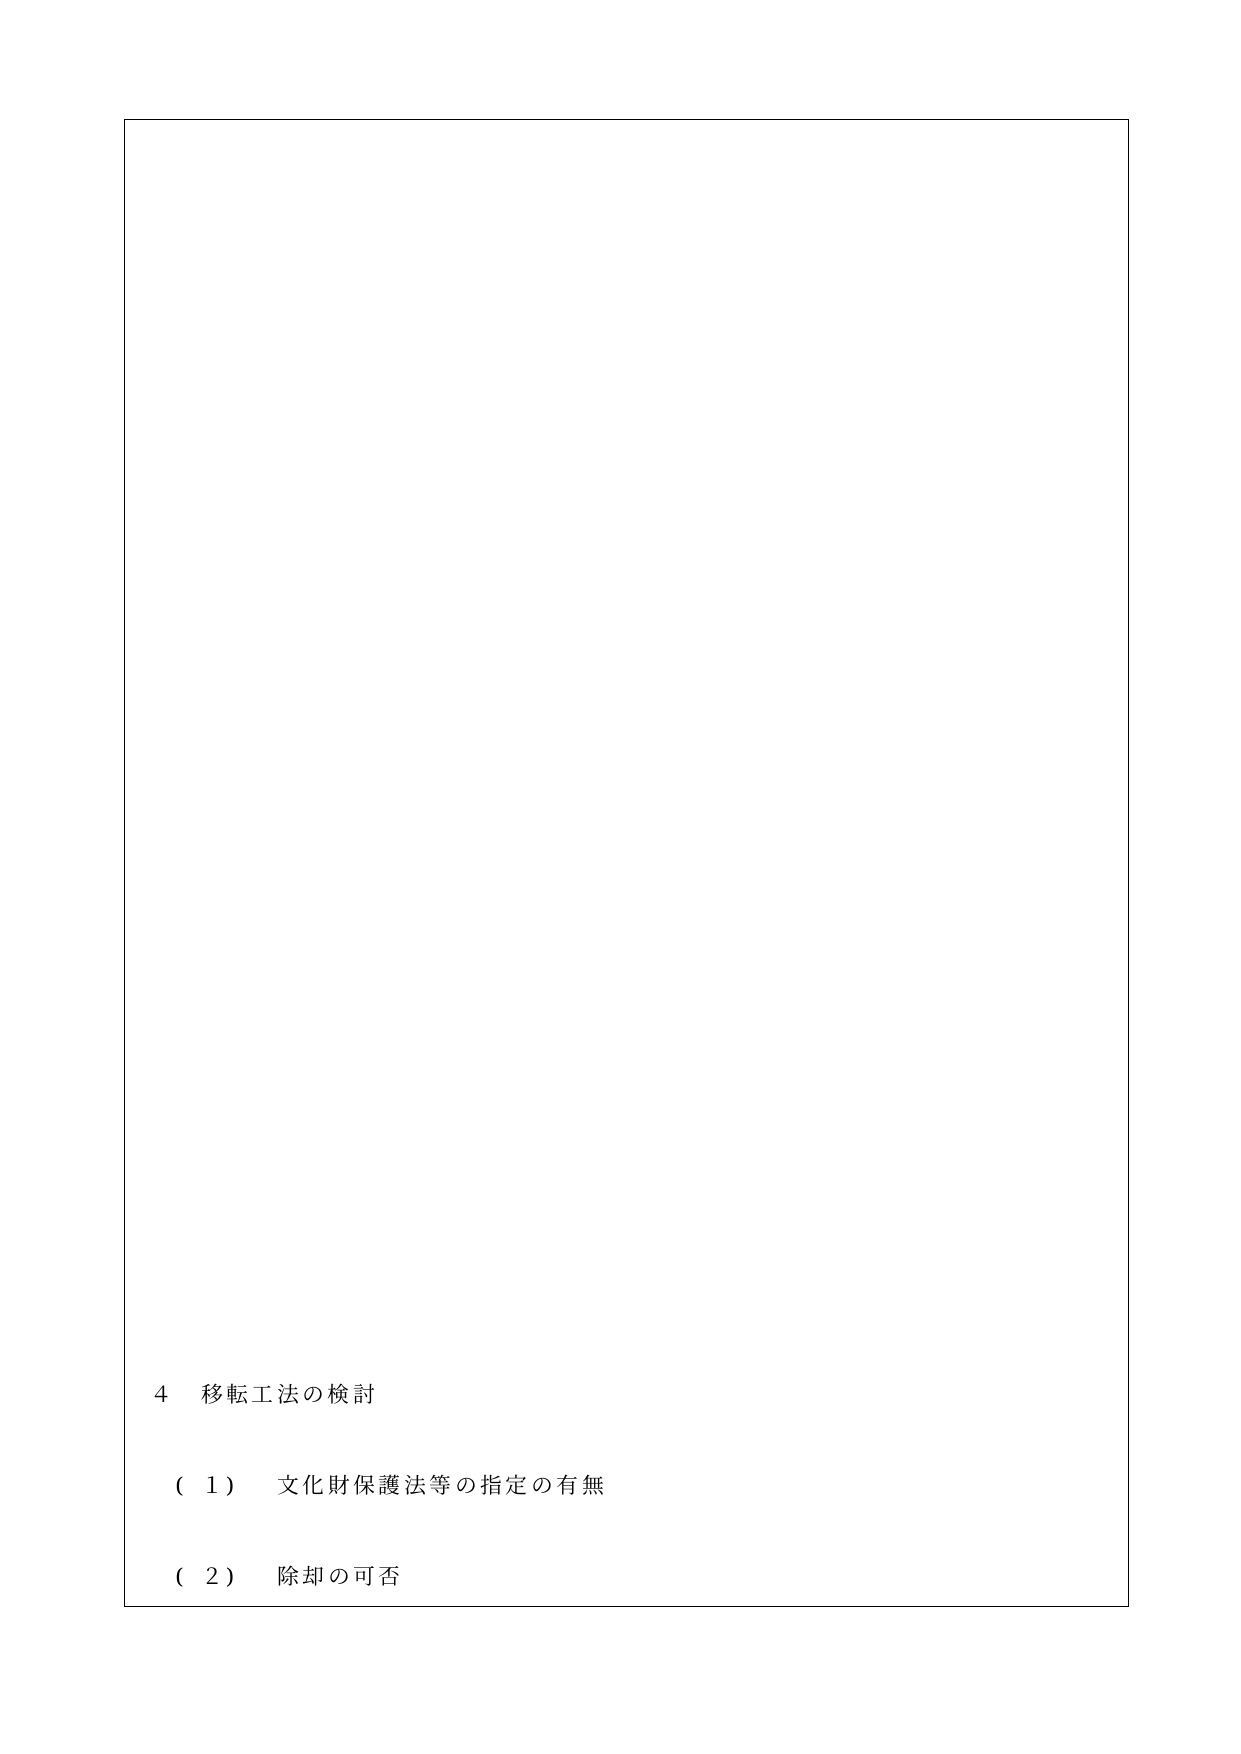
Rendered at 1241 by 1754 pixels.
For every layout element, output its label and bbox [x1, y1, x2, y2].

table_cell [125, 120, 1128, 1606]
